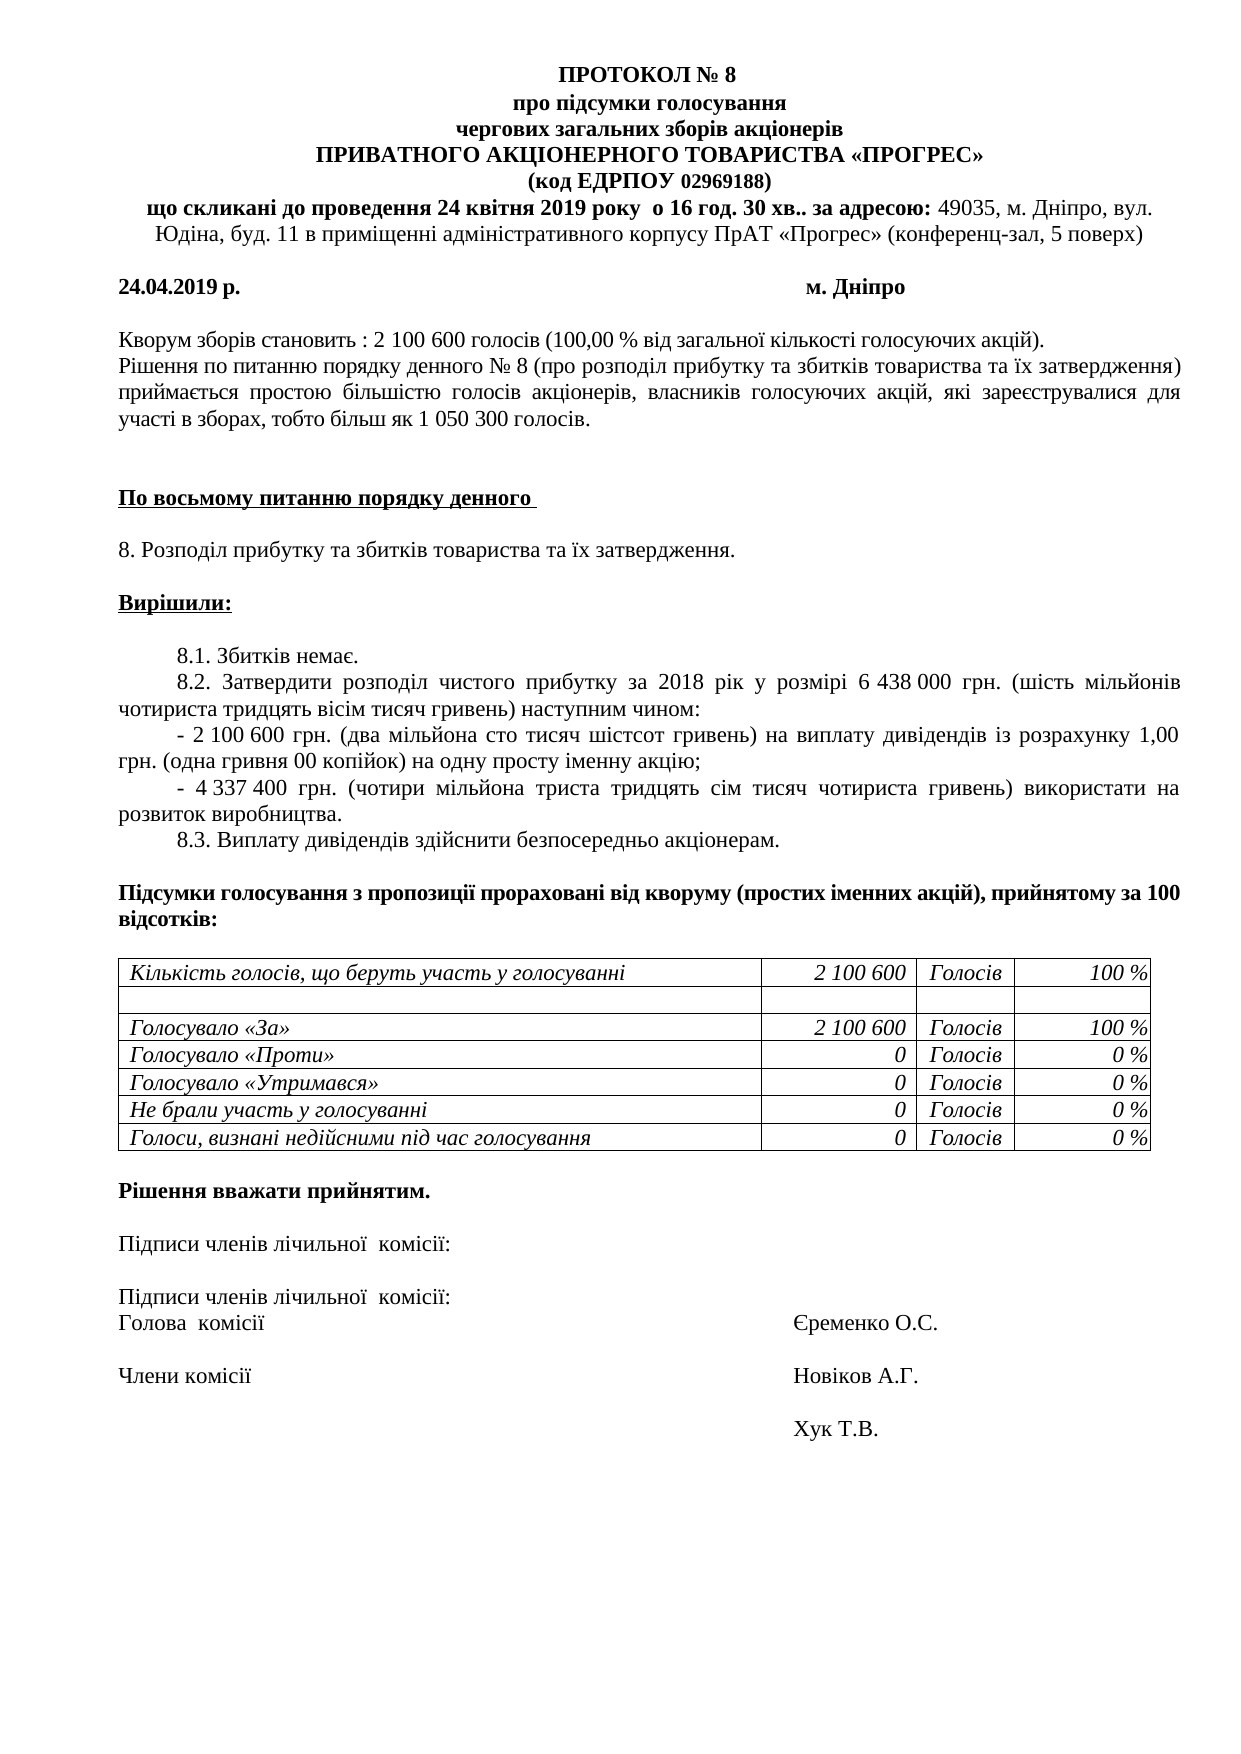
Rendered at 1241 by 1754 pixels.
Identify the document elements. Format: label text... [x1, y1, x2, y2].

table_header 2 100 600 [762, 959, 916, 986]
text що скликані до проведення 24 квітня 2019 року о 16 год. 30 хв.. за адресою: . Дніпро, вул. Юдіна, буд. 11 в приміщенні адміністративного корпусу ПрАТ «Прогрес» (конференц-зал, 5 поверх) [118, 194, 1181, 247]
table_cell Голосувало «Проти» [119, 1041, 761, 1068]
text чергових загальних зборів акціонерів [118, 115, 1181, 141]
text 8. Розподіл прибутку та збитків товариства та їх затвердження. [118, 537, 1181, 563]
table_cell [917, 987, 1014, 1013]
table_header Кількість голосів, що беруть участь у голосуванні [119, 959, 761, 986]
table_cell Голосів [917, 1041, 1014, 1068]
text 24.04.2019 р. [118, 273, 327, 299]
text Кворум зборів становить : 2 100 600 голосів (100,00 % від загальної кількості голосуючих акцій). [118, 326, 1181, 352]
table_cell [119, 987, 761, 1013]
table_cell 0 [762, 1069, 916, 1095]
table_cell 2 100 600 [762, 1014, 916, 1040]
text - 2 100 600 грн. (два мільйона сто тисяч шістсот гривень) на виплату дивідендів із розрахунку 1,00 грн. (одна гривня 00 копійок) на одну просту іменну акцію; [118, 721, 1181, 774]
table_cell Голосів [917, 1014, 1014, 1040]
text Члени комісії Новіков А.Г. [118, 1362, 1181, 1388]
table_cell 0 [762, 1041, 916, 1068]
text ПРОТОКОЛ № 8 [118, 59, 1176, 88]
text Рішення вважати прийнятим. [118, 1177, 1181, 1204]
table_cell 0 % [1015, 1069, 1150, 1095]
table_cell Голосів [917, 1096, 1014, 1123]
text 8.2. Затвердити розподіл чистого прибутку за 2018 рік у розмірі 6 438 000 грн. (шість мільйонів чотириста тридцять вісім тисяч гривень) наступним чином: [118, 668, 1181, 721]
text 8.3. Виплату дивідендів здійснити безпосередньо акціонерам. [118, 826, 1181, 853]
text Підписи членів лічильної комісії: [118, 1230, 1181, 1256]
text Підписи членів лічильної комісії: [118, 1283, 1181, 1309]
text м. Дніпро [806, 273, 1181, 299]
table_cell 0 [762, 1096, 916, 1123]
text Рішення по питанню порядку денного № 8 (про розподіл прибутку та збитків товариства та їх затвердження) приймається простою більшістю голосів акціонерів, власників голосуючих акцій, які зареєструвалися для участі в зборах, тобто більш як 1 050 300 голосів. [118, 352, 1181, 431]
text 8.1. Збитків немає. [118, 642, 1181, 668]
table_cell 0 % [1015, 1124, 1150, 1150]
table_cell [762, 987, 916, 1013]
text (код ЕДРПОУ 02969188) [118, 168, 1181, 194]
text Голова комісії Єременко О.С. [118, 1309, 1181, 1336]
table_cell 0 % [1015, 1096, 1150, 1123]
table_cell Голосувало «Утримався» [119, 1069, 761, 1095]
table_header Голосів [917, 959, 1014, 986]
table_cell Голосувало «За» [119, 1014, 761, 1040]
text По восьмому питанню порядку денного [118, 484, 1181, 510]
table_header 100 % [1015, 959, 1150, 986]
text Вирішили: [118, 589, 1181, 616]
table_cell 100 % [1015, 1014, 1150, 1040]
text Підсумки голосування з пропозиції прораховані від кворуму (простих іменних акцій), прийнятому за 100 відсотків: [118, 879, 1181, 932]
table_cell Не брали участь у голосуванні [119, 1096, 761, 1123]
table_cell 0 % [1015, 1041, 1150, 1068]
table_cell [1015, 987, 1150, 1013]
text Хук Т.В. [118, 1414, 1181, 1441]
text ПРИВАТНОГО АКЦІОНЕРНОГО ТОВАРИСТВА «ПРОГРЕС» [118, 141, 1181, 168]
table_cell Голосів [917, 1069, 1014, 1095]
text про підсумки голосування [118, 88, 1181, 115]
text - 4 337 400 грн. (чотири мільйона триста тридцять сім тисяч чотириста гривень) використати на розвиток виробництва. [118, 774, 1181, 826]
table_cell Голосів [917, 1124, 1014, 1150]
table_cell Голоси, визнані недійсними під час голосування [119, 1124, 761, 1150]
table_cell 0 [762, 1124, 916, 1150]
